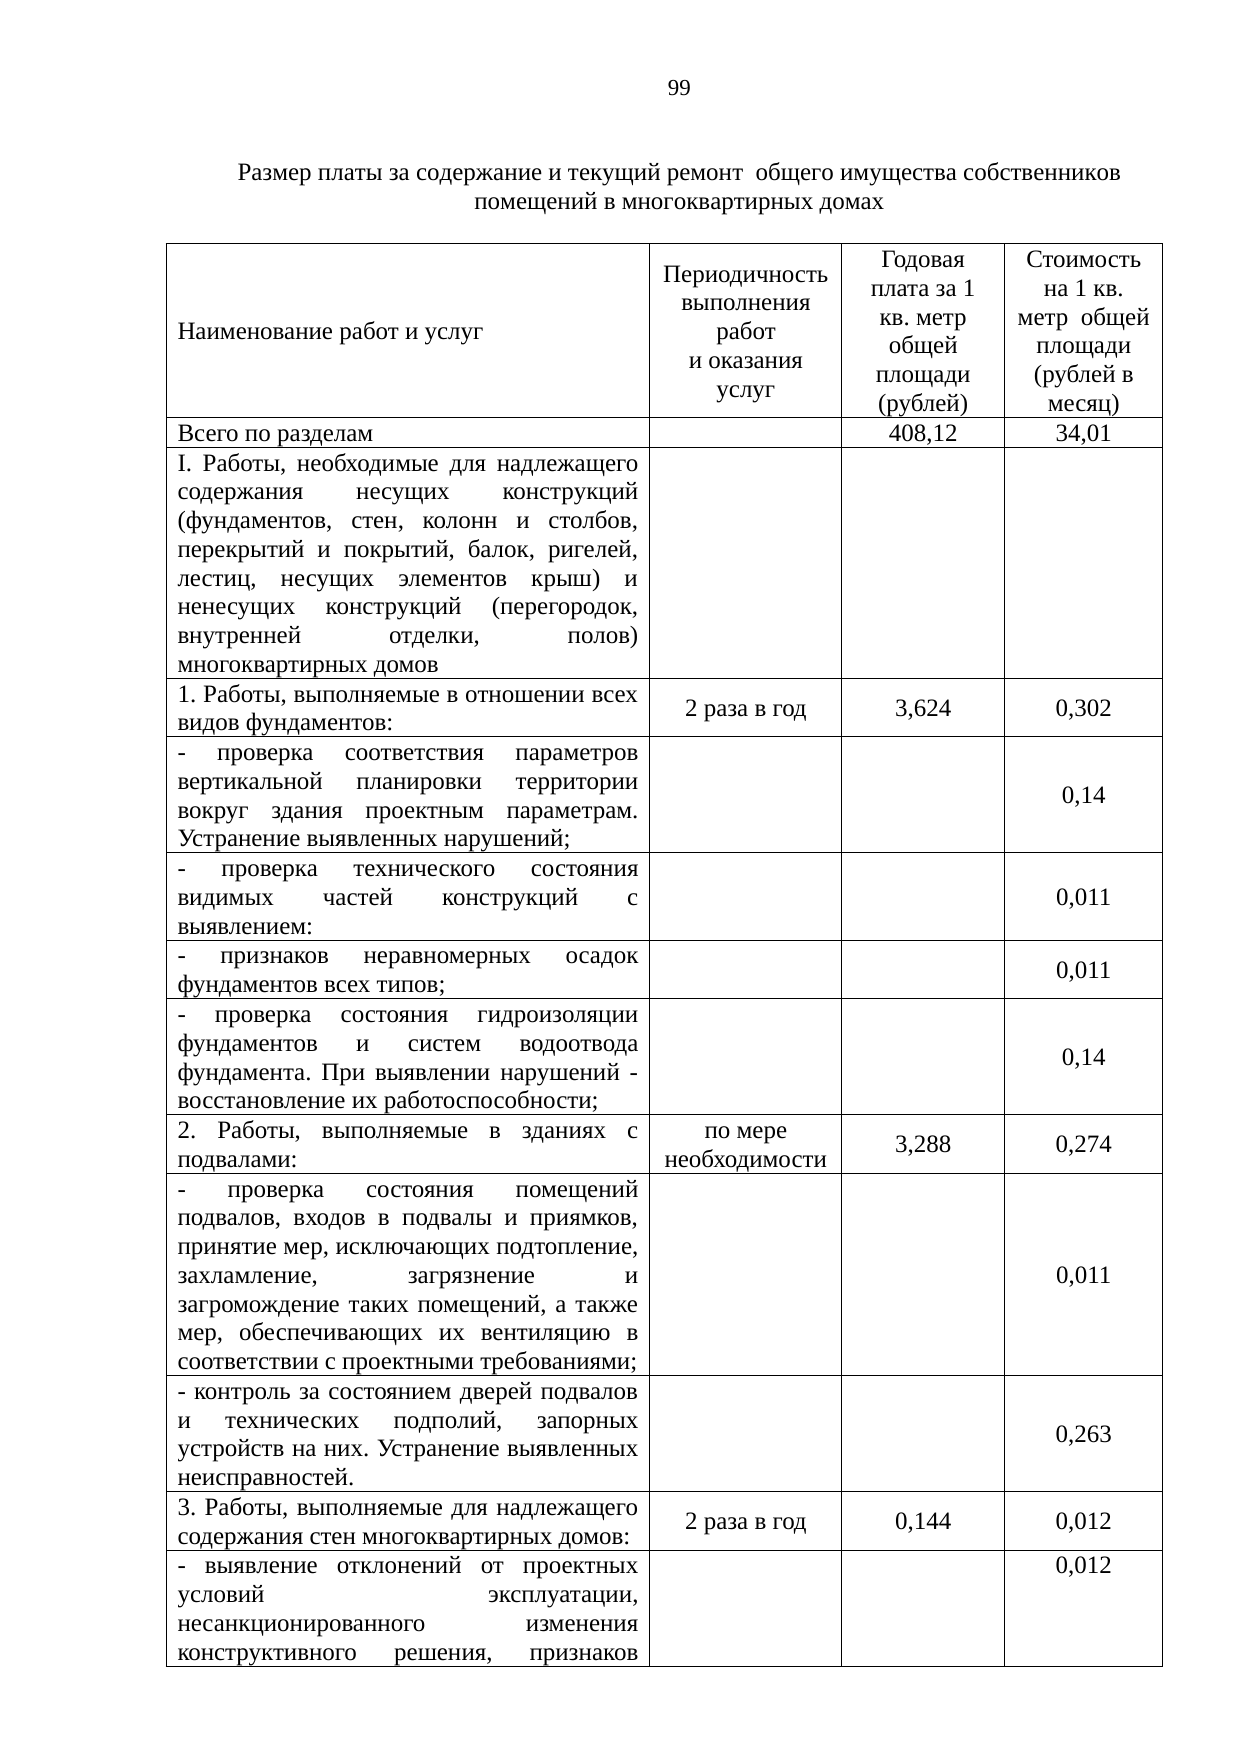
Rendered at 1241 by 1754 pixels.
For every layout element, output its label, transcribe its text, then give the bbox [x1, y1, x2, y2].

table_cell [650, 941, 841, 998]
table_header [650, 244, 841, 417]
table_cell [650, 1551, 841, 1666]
text Размер платы за содержание и текущий ремонт общего имущества собственников помещений в многоквартирных домах [177, 157, 1181, 214]
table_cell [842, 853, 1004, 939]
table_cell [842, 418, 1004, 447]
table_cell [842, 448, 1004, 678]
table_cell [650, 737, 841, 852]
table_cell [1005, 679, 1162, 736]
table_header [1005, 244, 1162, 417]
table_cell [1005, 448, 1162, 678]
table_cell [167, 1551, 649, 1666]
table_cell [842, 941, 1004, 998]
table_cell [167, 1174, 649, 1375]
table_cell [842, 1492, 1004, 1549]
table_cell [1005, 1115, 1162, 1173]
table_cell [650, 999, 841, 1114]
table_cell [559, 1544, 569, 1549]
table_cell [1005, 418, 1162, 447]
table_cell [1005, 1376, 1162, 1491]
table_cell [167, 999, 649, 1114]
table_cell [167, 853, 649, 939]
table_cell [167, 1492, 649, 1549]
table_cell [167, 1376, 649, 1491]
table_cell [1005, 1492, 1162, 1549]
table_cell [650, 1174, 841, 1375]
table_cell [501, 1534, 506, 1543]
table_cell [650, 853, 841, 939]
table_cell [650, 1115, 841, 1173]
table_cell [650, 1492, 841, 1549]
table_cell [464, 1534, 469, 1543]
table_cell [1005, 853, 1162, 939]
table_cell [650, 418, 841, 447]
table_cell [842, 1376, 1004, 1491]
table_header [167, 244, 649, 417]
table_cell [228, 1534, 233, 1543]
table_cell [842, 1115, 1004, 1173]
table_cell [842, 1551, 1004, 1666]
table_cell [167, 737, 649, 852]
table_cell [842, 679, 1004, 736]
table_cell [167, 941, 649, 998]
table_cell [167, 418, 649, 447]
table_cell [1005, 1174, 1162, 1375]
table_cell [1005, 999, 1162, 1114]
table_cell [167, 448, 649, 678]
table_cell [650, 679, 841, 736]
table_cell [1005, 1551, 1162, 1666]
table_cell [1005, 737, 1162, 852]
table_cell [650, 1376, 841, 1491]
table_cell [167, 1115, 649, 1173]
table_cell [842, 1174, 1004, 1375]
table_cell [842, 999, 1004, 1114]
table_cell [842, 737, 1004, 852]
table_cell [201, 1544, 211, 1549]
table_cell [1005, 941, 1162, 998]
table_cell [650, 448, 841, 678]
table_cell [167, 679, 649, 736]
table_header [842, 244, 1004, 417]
